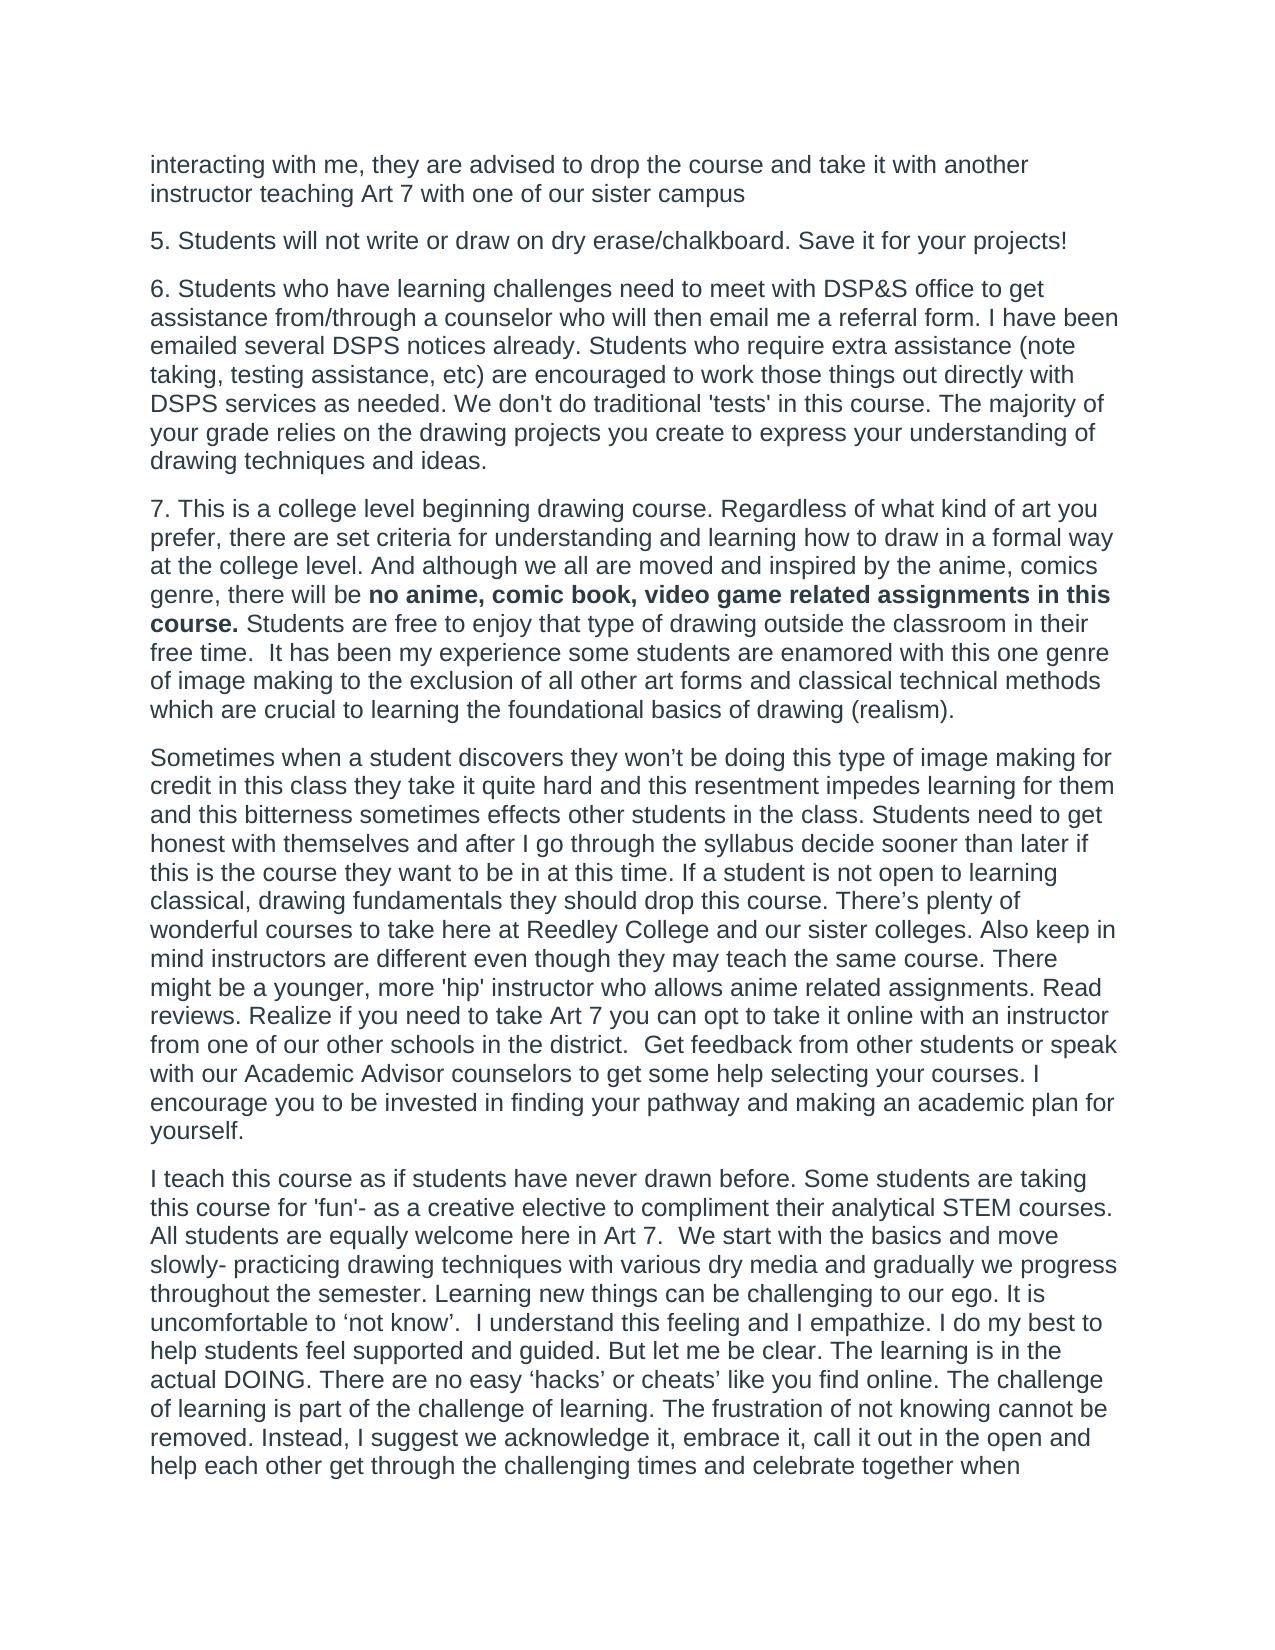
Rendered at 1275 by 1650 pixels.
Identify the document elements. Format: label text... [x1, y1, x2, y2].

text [150, 1164, 1125, 1480]
text Sometimes when a student discovers they won’t be doing this type of image making for credit in this class they take it quite hard and this resentment impedes learning for them and this bitterness sometimes effects other students in the class. Students need to get honest with themselves and after I go through the syllabus decide sooner than later if this is the course they want to be in at this time. If a student is not open to learning classical, drawing fundamentals they should drop this course. There’s plenty of wonderful courses to take here at Reedley College and our sister colleges. Also keep in mind instructors are different even though they may teach the same course. There might be a younger, more 'hip' instructor who allows anime related assignments. Read reviews. Realize if you need to take Art 7 you can opt to take it online with an instructor from one of our other schools in the district. Get feedback from other students or speak with our Academic Advisor counselors to get some help selecting your courses. I encourage you to be invested in finding your pathway and making an academic plan for yourself. [150, 742, 1125, 1145]
text 7. This is a college level beginning drawing course. Regardless of what kind of art you prefer, there are set criteria for understanding and learning how to draw in a formal way at the college level. And although we all are moved and inspired by the anime, comics genre, there will be no anime, comic book, video game related assignments in this course. Students are free to enjoy that type of drawing outside the classroom in their free time. It has been my experience some students are enamored with this one genre of image making to the exclusion of all other art forms and classical technical methods which are crucial to learning the foundational basics of drawing (realism). [150, 494, 1125, 724]
text 6. Students who have learning challenges need to meet with DSP&S office to get assistance from/through a counselor who will then email me a referral form. I have been emailed several DSPS notices already. Students who require extra assistance (note taking, testing assistance, etc) are encouraged to work those things out directly with DSPS services as needed. We don't do traditional 'tests' in this course. The majority of your grade relies on the drawing projects you create to express your understanding of drawing techniques and ideas. [150, 274, 1125, 475]
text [150, 150, 1125, 207]
text 5. Students will not write or draw on dry erase/chalkboard. Save it for your projects! [150, 226, 1125, 255]
